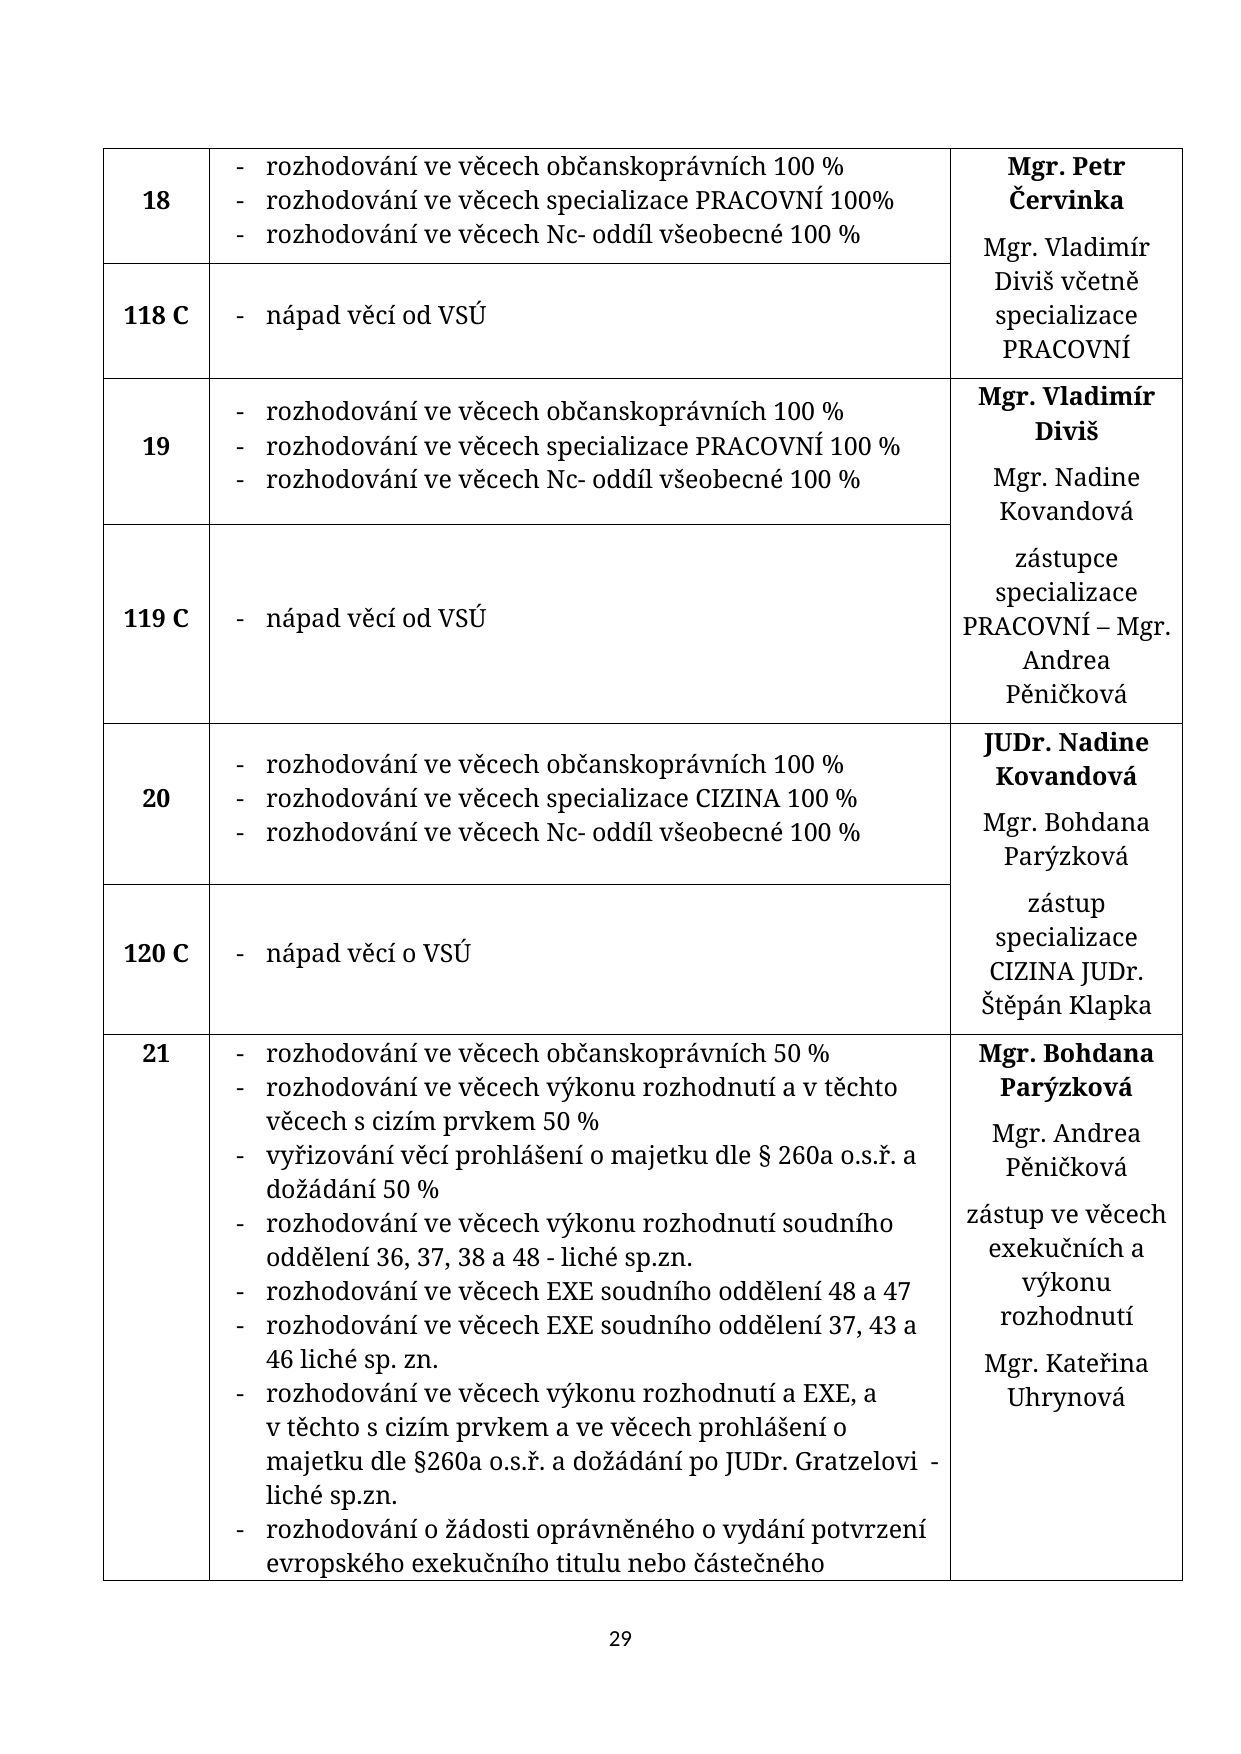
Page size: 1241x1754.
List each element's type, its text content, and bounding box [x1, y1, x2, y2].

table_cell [210, 1035, 950, 1580]
table_cell 119 C [104, 525, 209, 723]
table_cell Mgr. Petr Červinka Mgr. Vladimír Diviš včetně specializace PRACOVNÍ [951, 149, 1182, 378]
table_cell 118 C [104, 264, 209, 378]
table_cell nápad věcí od VSÚ [210, 525, 950, 723]
table_cell nápad věcí od VSÚ [210, 264, 950, 378]
table_cell 19 [104, 379, 209, 524]
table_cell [951, 1035, 1182, 1580]
table_cell 18 [104, 149, 209, 263]
table_cell rozhodování ve věcech občanskoprávních 100 % rozhodování ve věcech specializace PRACOVNÍ 100% rozhodování ve věcech Nc- oddíl všeobecné 100 % [210, 149, 950, 263]
table_cell 20 [104, 724, 209, 884]
table_cell rozhodování ve věcech občanskoprávních 100 % rozhodování ve věcech specializace CIZINA 100 % rozhodování ve věcech Nc- oddíl všeobecné 100 % [210, 724, 950, 884]
table_cell Mgr. Vladimír Diviš Mgr. Nadine Kovandová zástupce specializace PRACOVNÍ – Mgr. Andrea Pěničková [951, 379, 1182, 723]
table_cell rozhodování ve věcech občanskoprávních 100 % rozhodování ve věcech specializace PRACOVNÍ 100 % rozhodování ve věcech Nc- oddíl všeobecné 100 % [210, 379, 950, 524]
table_cell JUDr. Nadine Kovandová Mgr. Bohdana Parýzková zástup specializace CIZINA JUDr. Štěpán Klapka [951, 724, 1182, 1034]
table_cell 21 [104, 1035, 209, 1580]
table_cell 120 C [104, 885, 209, 1034]
table_cell nápad věcí o VSÚ [210, 885, 950, 1034]
